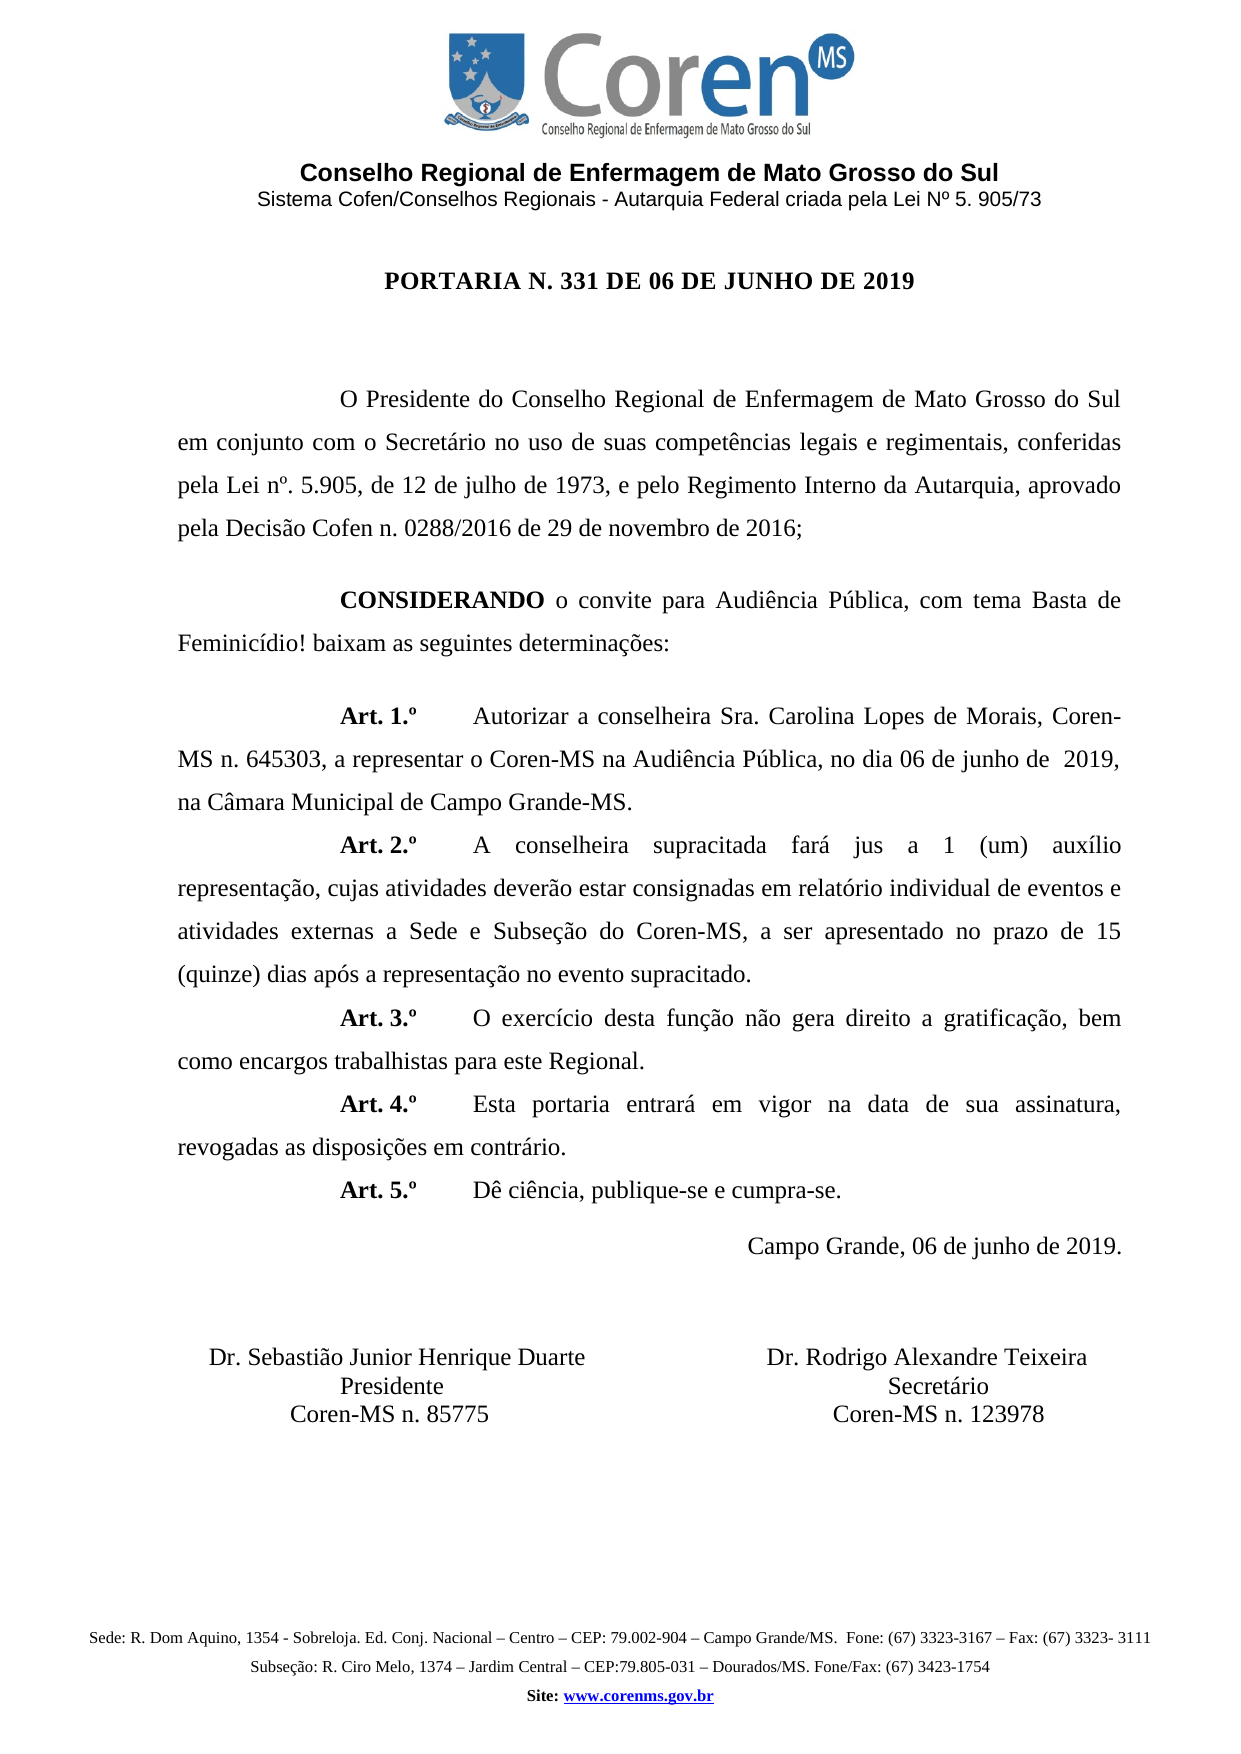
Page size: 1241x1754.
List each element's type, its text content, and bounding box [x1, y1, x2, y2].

list Autorizar a conselheira Sra. Carolina Lopes de Morais, Coren-MS n. 645303, a representar o Coren-MS na Audiência Pública, no dia 06 de junho de 2019, na Câmara Municipal de Campo Grande-MS. [177, 701, 1122, 816]
text Presidente Secretário [177, 1371, 1122, 1399]
text Coren-MS n. 85775 Coren-MS n. 123978 [177, 1399, 1122, 1428]
text Dr. Sebastião Junior Henrique Duarte Dr. Rodrigo Alexandre Teixeira [177, 1342, 1122, 1371]
list Campo Grande, 06 de junho de 2019. [340, 1231, 1122, 1259]
list Dê ciência, publique-se e cumpra-se. [177, 1175, 1122, 1204]
text CONSIDERANDO o convite para Audiência Pública, com tema Basta de Feminicídio! baixam as seguintes determinações: [177, 585, 1122, 657]
list A conselheira supracitada fará jus a 1 (um) auxílio representação, cujas atividades deverão estar consignadas em relatório individual de eventos e atividades externas a Sede e Subseção do Coren-MS, a ser apresentado no prazo de 15 (quinze) dias após a representação no evento supracitado. [177, 830, 1122, 988]
list Esta portaria entrará em vigor na data de sua assinatura, revogadas as disposições em contrário. [177, 1089, 1122, 1161]
picture [442, 29, 857, 142]
text O Presidente do Conselho Regional de Enfermagem de Mato Grosso do Sul em conjunto com o Secretário no uso de suas competências legais e regimentais, conferidas pela Lei nº. 5.905, de 12 de julho de 1973, e pelo Regimento Interno da Autarquia, aprovado pela Decisão Cofen n. 0288/2016 de 29 de novembro de 2016; [177, 384, 1122, 542]
title Portaria n. 331 de 06 de JunhO de 2019 [177, 266, 1122, 294]
list O exercício desta função não gera direito a gratificação, bem como encargos trabalhistas para este Regional. [177, 1003, 1122, 1074]
